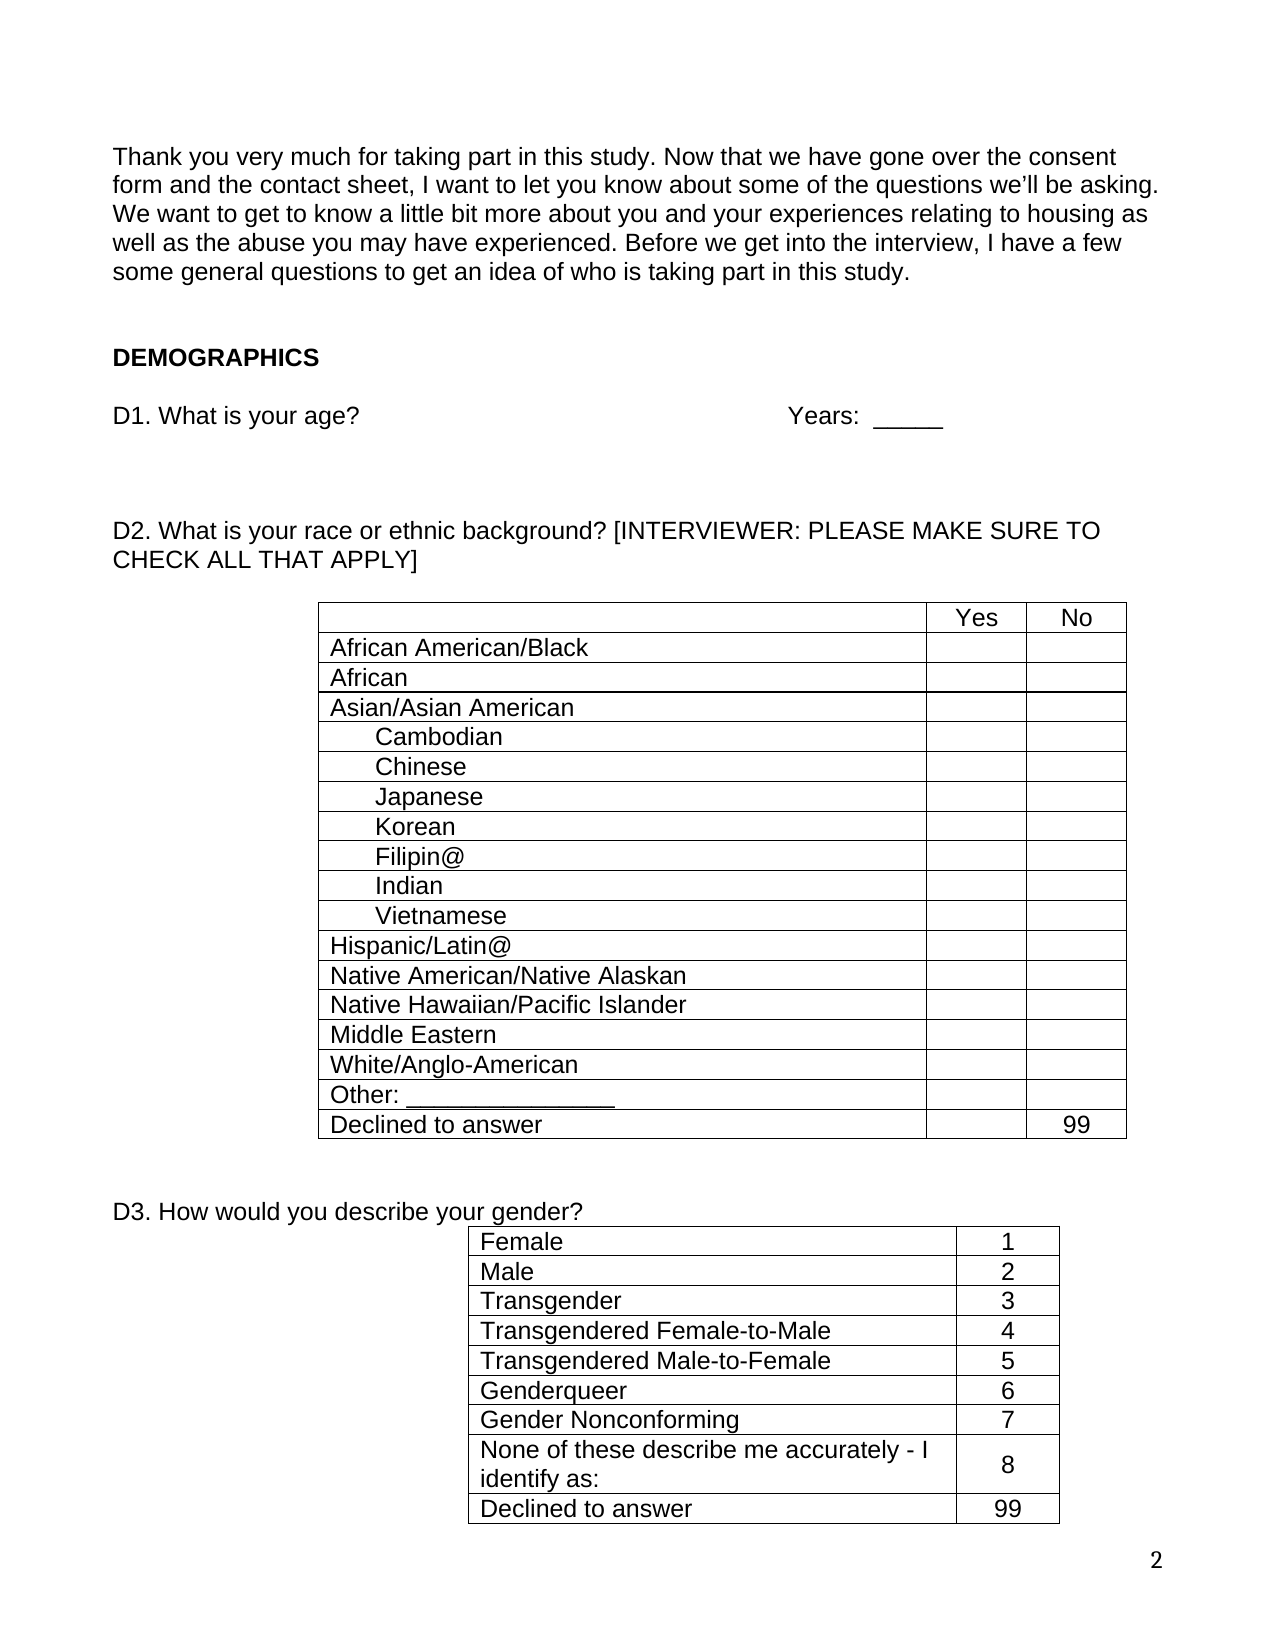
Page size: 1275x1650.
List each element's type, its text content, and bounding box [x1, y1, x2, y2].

table_cell 6 [957, 1376, 1059, 1404]
table_cell [1027, 931, 1126, 959]
table_cell [1027, 1080, 1126, 1108]
table_cell 99 [1027, 1110, 1126, 1138]
table_cell Native American/Native Alaskan [319, 961, 926, 989]
table_header 1 [957, 1227, 1059, 1255]
table_cell African [319, 663, 926, 691]
table_cell 99 [957, 1494, 1059, 1522]
table_cell [1027, 1050, 1126, 1079]
table_cell [927, 871, 1026, 900]
table_cell [1027, 633, 1126, 662]
table_cell 8 [957, 1435, 1059, 1493]
table_cell [1027, 693, 1126, 721]
table_cell [927, 693, 1026, 721]
table_cell 4 [957, 1316, 1059, 1345]
table_cell Cambodian [319, 722, 926, 751]
table_cell White/Anglo-American [319, 1050, 926, 1079]
text D2. What is your race or ethnic background? [INTERVIEWER: PLEASE MAKE SURE TO CHECK ALL THAT APPLY] [112, 516, 1162, 573]
table_cell Filipin@ [319, 841, 926, 870]
table_cell [1027, 782, 1126, 811]
table_cell [927, 931, 1026, 959]
text D3. How would you describe your gender? [112, 1197, 1162, 1226]
table_cell [1027, 841, 1126, 870]
text D1. What is your age? Years: _____ [112, 401, 1162, 429]
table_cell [469, 1435, 956, 1493]
table_cell Genderqueer [469, 1376, 956, 1404]
table_cell [1027, 663, 1126, 691]
table_cell [927, 812, 1026, 840]
table_cell 3 [957, 1286, 1059, 1315]
table_cell Korean [319, 812, 926, 840]
table_cell [927, 901, 1026, 930]
table_cell [1027, 990, 1126, 1019]
table_cell [927, 1050, 1026, 1079]
table_cell 7 [957, 1405, 1059, 1434]
table_cell [927, 722, 1026, 751]
table_cell [1027, 752, 1126, 781]
table_cell Hispanic/Latin@ [319, 931, 926, 959]
table_cell Declined to answer [469, 1494, 956, 1522]
table_cell Declined to answer [319, 1110, 926, 1138]
table_cell [1027, 722, 1126, 751]
table_cell [1027, 812, 1126, 840]
table_cell [1027, 961, 1126, 989]
table_header [319, 603, 926, 632]
table_cell [927, 633, 1026, 662]
table_cell [927, 752, 1026, 781]
table_cell [927, 1080, 1026, 1108]
table_cell [927, 961, 1026, 989]
table_cell [1027, 871, 1126, 900]
table_cell [927, 1110, 1026, 1138]
table_cell Vietnamese [319, 901, 926, 930]
table_cell Japanese [319, 782, 926, 811]
table_cell Chinese [319, 752, 926, 781]
table_cell Male [469, 1256, 956, 1285]
table_cell 5 [957, 1346, 1059, 1374]
table_header Yes [927, 603, 1026, 632]
table_cell 2 [957, 1256, 1059, 1285]
table_cell [927, 841, 1026, 870]
table_cell Asian/Asian American [319, 693, 926, 721]
table_cell Other: _______________ [319, 1080, 926, 1108]
table_cell Indian [319, 871, 926, 900]
text Thank you very much for taking part in this study. Now that we have gone over the consent form and the contact sheet, I want to let you know about some of the questions we’ll be asking. We want to get to know a little bit more about you and your experiences relating to housing as well as the abuse you may have experienced. Before we get into the interview, I have a few some general questions to get an idea of who is taking part in this study. [112, 142, 1162, 285]
table_cell [927, 990, 1026, 1019]
table_cell [927, 663, 1026, 691]
table_cell [927, 1020, 1026, 1049]
table_header No [1027, 603, 1126, 632]
table_cell [1027, 1020, 1126, 1049]
table_cell [1027, 901, 1126, 930]
table_cell Transgendered Female-to-Male [469, 1316, 956, 1345]
table_cell Transgender [469, 1286, 956, 1315]
table_header Female [469, 1227, 956, 1255]
table_cell Native Hawaiian/Pacific Islander [319, 990, 926, 1019]
table_cell Gender Nonconforming [469, 1405, 956, 1434]
table_cell African American/Black [319, 633, 926, 662]
table_cell Transgendered Male-to-Female [469, 1346, 956, 1374]
table_cell [927, 782, 1026, 811]
table_cell Middle Eastern [319, 1020, 926, 1049]
text DEMOGRAPHICS [112, 343, 1162, 372]
